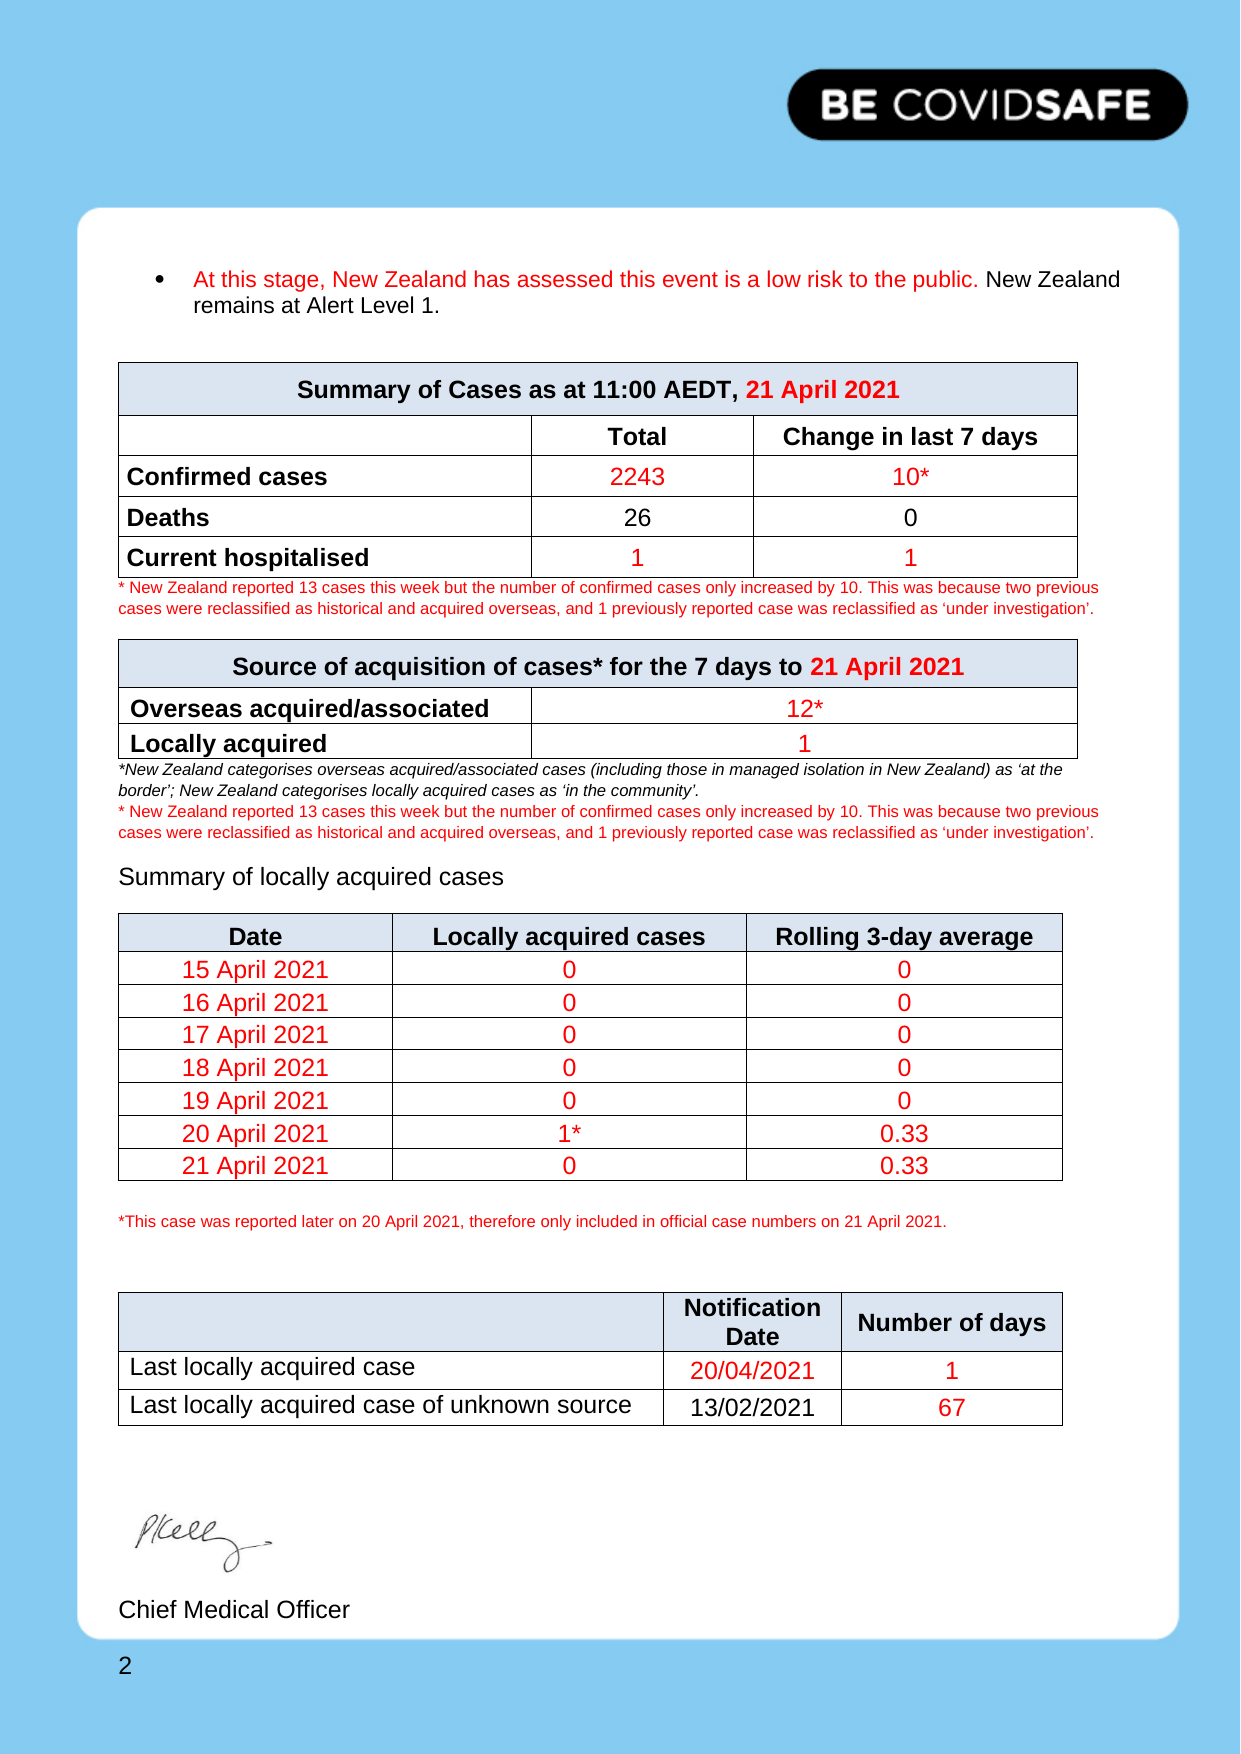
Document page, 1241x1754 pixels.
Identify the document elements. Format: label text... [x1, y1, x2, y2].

list * New Zealand reported 13 cases this week but the number of confirmed cases only increased by 10. This was because two previous cases were reclassified as historical and acquired overseas, and 1 previously reported case was reclassified as ‘under investigation’. [118, 801, 1122, 842]
table_cell 2243 [532, 456, 753, 496]
text *This case was reported later on 20 April 2021, therefore only included in official case numbers on 21 April 2021. [118, 1181, 1122, 1231]
table_cell Overseas acquired/associated [119, 688, 531, 722]
table_cell 0 [393, 1083, 746, 1115]
picture [0, 0, 1241, 1754]
table_cell 20 April 2021 [119, 1116, 392, 1147]
table_cell 0 [393, 952, 746, 984]
text Chief Medical Officer [118, 1594, 1122, 1623]
table_header Rolling 3-day average [747, 914, 1062, 951]
table_cell Deaths [119, 497, 531, 536]
table_cell 0 [747, 1018, 1062, 1049]
table_cell 0.33 [747, 1116, 1062, 1147]
list At this stage, New Zealand has assessed this event is a low risk to the public. New Zealand remains at Alert Level 1. [156, 266, 1122, 318]
table_cell 0 [747, 985, 1062, 1017]
table_cell 67 [842, 1390, 1062, 1425]
table_cell 17 April 2021 [119, 1018, 392, 1049]
table_cell 12* [532, 688, 1077, 722]
table_cell Last locally acquired case of unknown source [119, 1390, 663, 1425]
table_cell 15 April 2021 [119, 952, 392, 984]
table_cell 0 [393, 1050, 746, 1082]
table_cell 26 [532, 497, 753, 536]
table_header [119, 1293, 663, 1351]
table_cell 10* [754, 456, 1077, 496]
table_header Summary of Cases as at 11:00 AEDT, 21 April 2021 [119, 363, 1077, 415]
table_cell Current hospitalised [119, 537, 531, 577]
table_header Locally acquired cases [393, 914, 746, 951]
table_header Date [119, 914, 392, 951]
table_cell Total [532, 416, 753, 455]
table_cell 1 [532, 724, 1077, 758]
table_cell 0 [754, 497, 1077, 536]
table_cell 1 [532, 537, 753, 577]
table_cell 0 [393, 1149, 746, 1180]
table_cell Last locally acquired case [119, 1352, 663, 1389]
table_cell 0 [393, 1018, 746, 1049]
table_cell 1* [393, 1116, 746, 1147]
table_header Source of acquisition of cases* for the 7 days to 21 April 2021 [119, 640, 1077, 687]
table_cell Confirmed cases [119, 456, 531, 496]
table_cell 21 April 2021 [119, 1149, 392, 1180]
table_cell 16 April 2021 [119, 985, 392, 1017]
table_cell Change in last 7 days [754, 416, 1077, 455]
table_cell 20/04/2021 [664, 1352, 841, 1389]
text *New Zealand categorises overseas acquired/associated cases (including those in managed isolation in New Zealand) as ‘at the border’; New Zealand categorises locally acquired cases as ‘in the community’. [118, 759, 1122, 799]
table_cell 0.33 [747, 1149, 1062, 1180]
table_cell 19 April 2021 [119, 1083, 392, 1115]
table_cell [119, 416, 531, 455]
list Summary of locally acquired cases [118, 862, 1122, 891]
table_cell 0 [393, 985, 746, 1017]
table_cell 1 [842, 1352, 1062, 1389]
table_cell 0 [747, 952, 1062, 984]
table_cell 0 [747, 1050, 1062, 1082]
table_header Number of days [842, 1293, 1062, 1351]
table_header Notification Date [664, 1293, 841, 1351]
table_cell 1 [754, 537, 1077, 577]
table_cell 13/02/2021 [664, 1390, 841, 1425]
table_cell 18 April 2021 [119, 1050, 392, 1082]
table_cell 0 [747, 1083, 1062, 1115]
table_cell Locally acquired [119, 724, 531, 758]
list * New Zealand reported 13 cases this week but the number of confirmed cases only increased by 10. This was because two previous cases were reclassified as historical and acquired overseas, and 1 previously reported case was reclassified as ‘under investigation’. [118, 578, 1122, 618]
